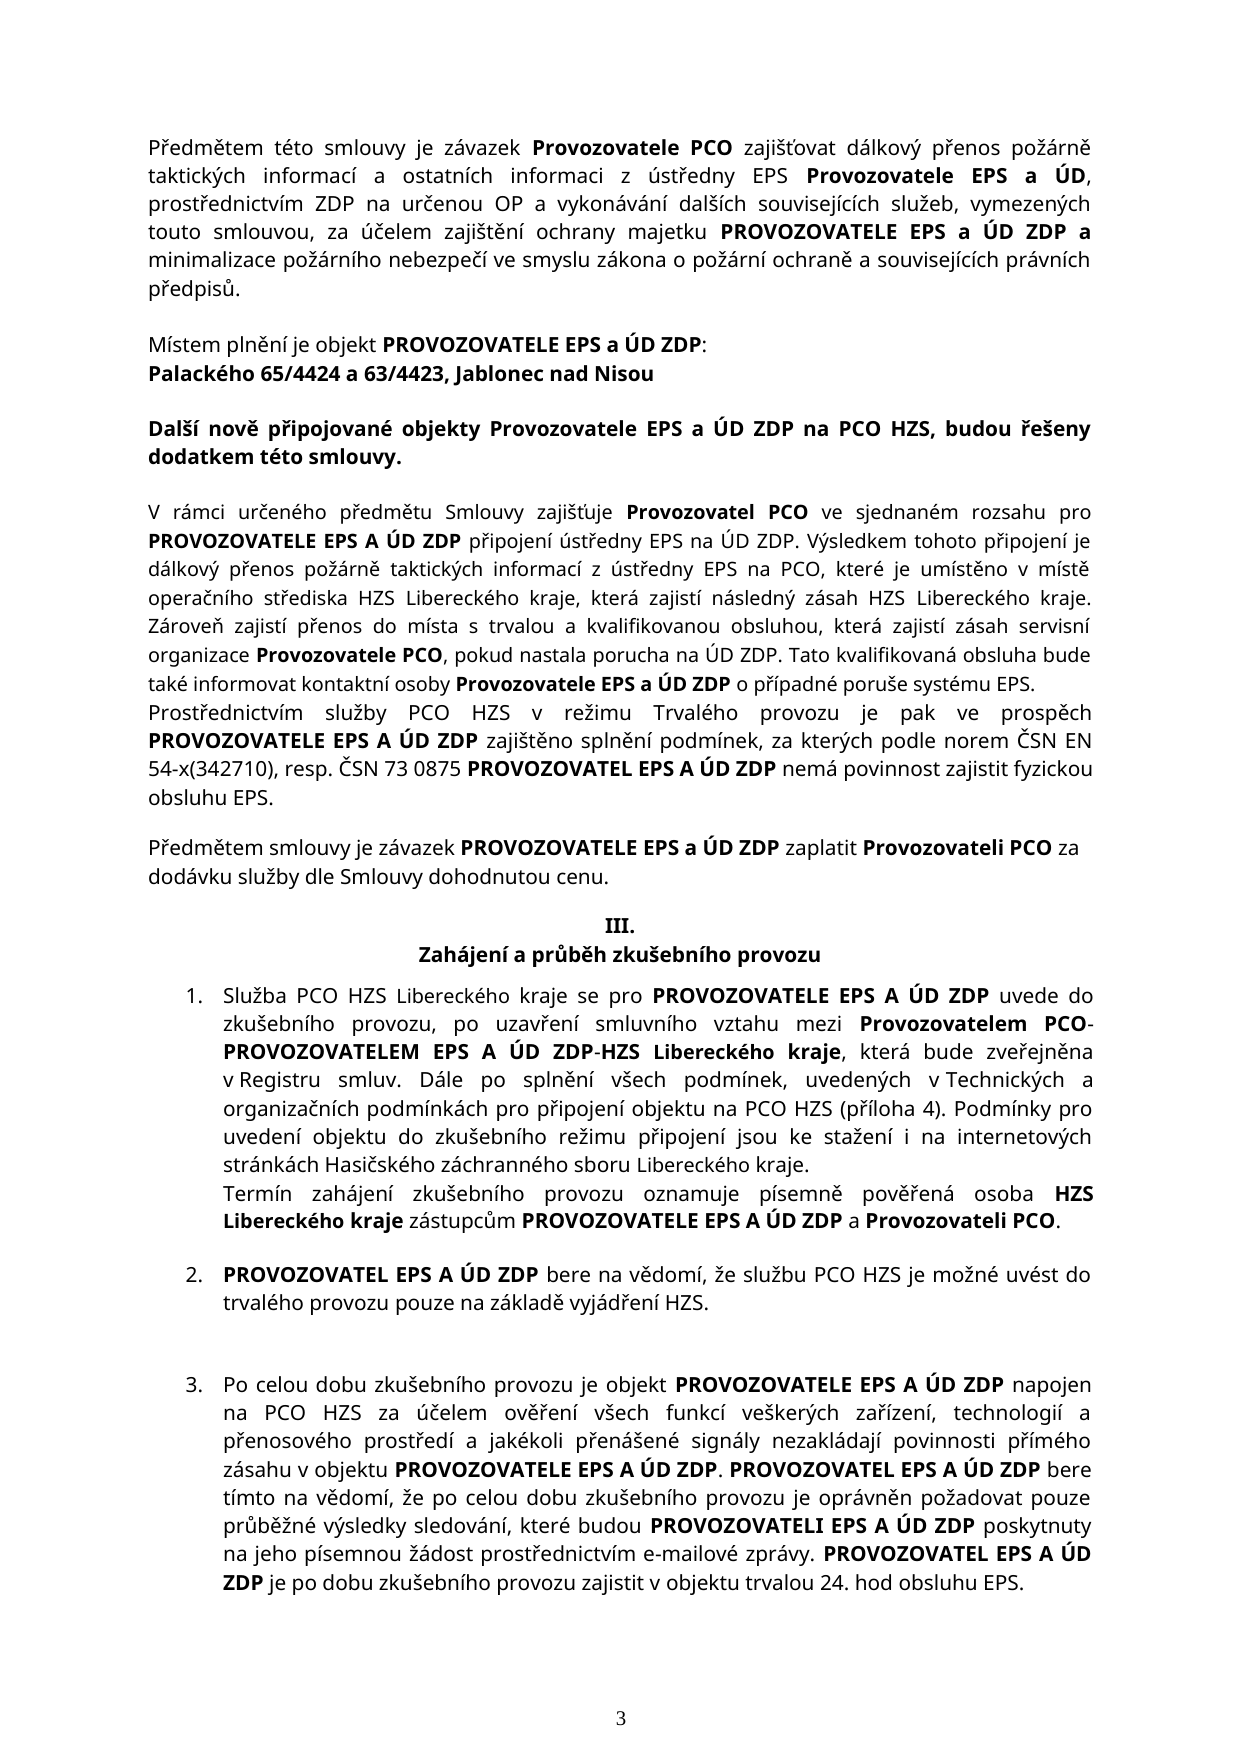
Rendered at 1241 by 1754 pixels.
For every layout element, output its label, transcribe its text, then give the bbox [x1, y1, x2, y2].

text Další nově připojované objekty Provozovatele EPS a ÚD ZDP na PCO HZS, budou řešeny dodatkem této smlouvy. [148, 415, 1092, 470]
text V rámci určeného předmětu Smlouvy zajišťuje Provozovatel PCO ve sjednaném rozsahu pro PROVOZOVATELE EPS A ÚD ZDP připojení ústředny EPS na ÚD ZDP. Výsledkem tohoto připojení je dálkový přenos požárně taktických informací z ústředny EPS na PCO, které je umístěno v místě operačního střediska HZS Libereckého kraje, která zajistí následný zásah HZS Libereckého kraje. Zároveň zajistí přenos do místa s trvalou a kvalifikovanou obsluhou, která zajistí zásah servisní organizace Provozovatele PCO, pokud nastala porucha na ÚD ZDP. Tato kvalifikovaná obsluha bude také informovat kontaktní osoby Provozovatele EPS a ÚD ZDP o případné poruše systému EPS. [148, 498, 1092, 697]
text Předmětem této smlouvy je závazek Provozovatele PCO zajišťovat dálkový přenos požárně taktických informací a ostatních informaci z ústředny EPS Provozovatele EPS a ÚD, prostřednictvím ZDP na určenou OP a vykonávání dalších souvisejících služeb, vymezených touto smlouvou, za účelem zajištění ochrany majetku PROVOZOVATELE EPS a ÚD ZDP a minimalizace požárního nebezpečí ve smyslu zákona o požární ochraně a souvisejících právních předpisů. [148, 133, 1092, 302]
list Po celou dobu zkušebního provozu je objekt PROVOZOVATELE EPS A ÚD ZDP napojen na PCO HZS za účelem ověření všech funkcí veškerých zařízení, technologií a přenosového prostředí a jakékoli přenášené signály nezakládají povinnosti přímého zásahu v objektu PROVOZOVATELE EPS A ÚD ZDP. PROVOZOVATEL EPS A ÚD ZDP bere tímto na vědomí, že po celou dobu zkušebního provozu je oprávněn požadovat pouze průběžné výsledky sledování, které budou PROVOZOVATELI EPS A ÚD ZDP poskytnuty na jeho písemnou žádost prostřednictvím e-mailové zprávy. PROVOZOVATEL EPS A ÚD ZDP je po dobu zkušebního provozu zajistit v objektu trvalou 24. hod obsluhu EPS. [185, 1370, 1092, 1596]
text Termín zahájení zkušebního provozu oznamuje písemně pověřená osoba HZS Libereckého kraje zástupcům PROVOZOVATELE EPS A ÚD ZDP a Provozovateli PCO. [223, 1178, 1094, 1235]
text Palackého 65/4424 a 63/4423, Jablonec nad Nisou [148, 358, 1092, 387]
text Prostřednictvím služby PCO HZS v režimu Trvalého provozu je pak ve prospěch PROVOZOVATELE EPS A ÚD ZDP zajištěno splnění podmínek, za kterých podle norem ČSN EN 54-x(342710), resp. ČSN 73 0875 PROVOZOVATEL EPS A ÚD ZDP nemá povinnost zajistit fyzickou obsluhu EPS. [148, 698, 1093, 811]
text Zahájení a průběh zkušebního provozu [148, 940, 1092, 968]
text Předmětem smlouvy je závazek PROVOZOVATELE EPS a ÚD ZDP zaplatit Provozovateli PCO za dodávku služby dle Smlouvy dohodnutou cenu. [148, 832, 1094, 891]
text Místem plnění je objekt PROVOZOVATELE EPS a ÚD ZDP: [148, 330, 1092, 358]
list Služba PCO HZS Libereckého kraje se pro PROVOZOVATELE EPS A ÚD ZDP uvede do zkušebního provozu, po uzavření smluvního vztahu mezi Provozovatelem PCO-PROVOZOVATELEM EPS A ÚD ZDP-HZS Libereckého kraje, která bude zveřejněna v Registru smluv. Dále po splnění všech podmínek, uvedených v Technických a organizačních podmínkách pro připojení objektu na PCO HZS (příloha 4). Podmínky pro uvedení objektu do zkušebního režimu připojení jsou ke stažení i na internetových stránkách Hasičského záchranného sboru Libereckého kraje. [185, 981, 1094, 1178]
list PROVOZOVATEL EPS A ÚD ZDP bere na vědomí, že službu PCO HZS je možné uvést do trvalého provozu pouze na základě vyjádření HZS. [185, 1260, 1092, 1317]
text III. [148, 911, 1092, 940]
